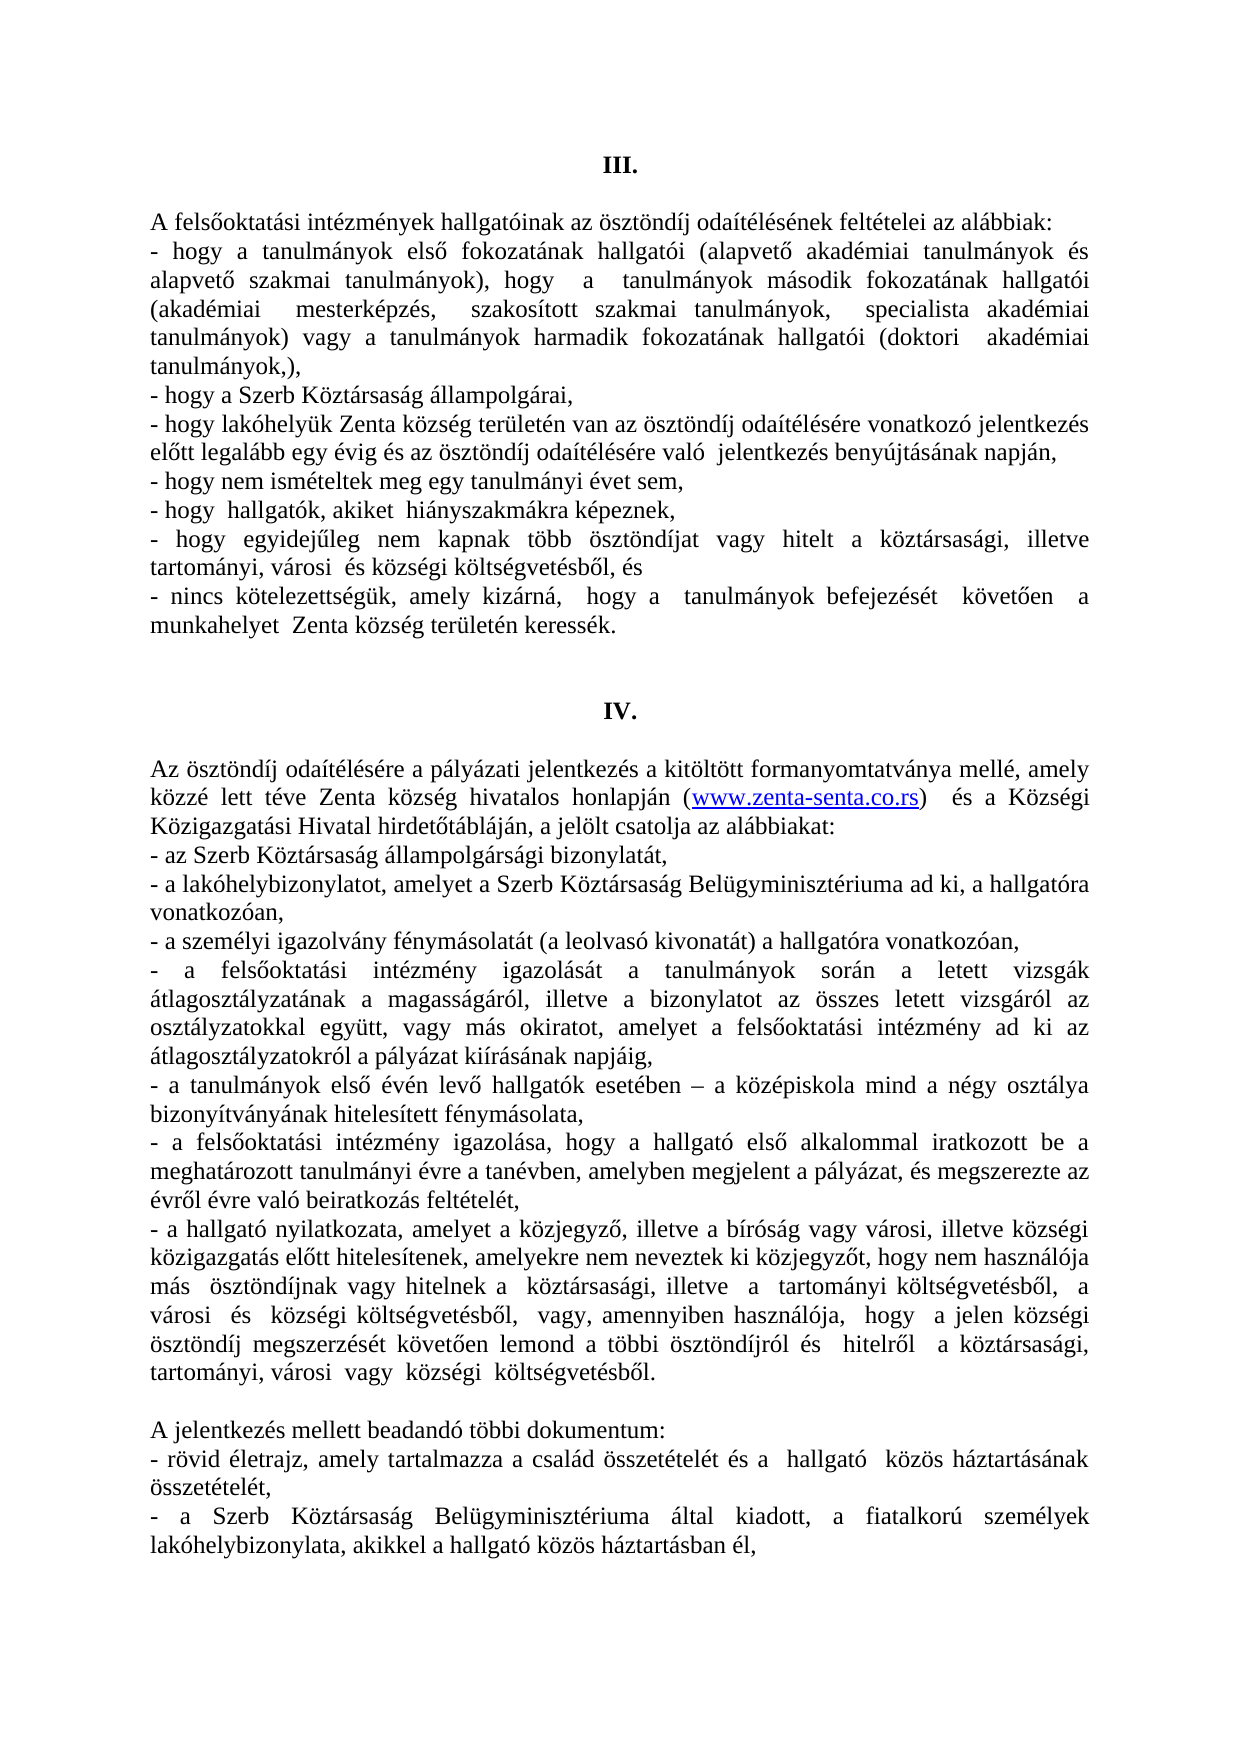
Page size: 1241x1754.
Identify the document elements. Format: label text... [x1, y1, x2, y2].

text - hogy egyidejűleg nem kapnak több ösztöndíjat vagy hitelt a köztársasági, illetve tartományi, városi és községi költségvetésből, és [150, 524, 1090, 581]
text - hogy a tanulmányok első fokozatának hallgatói (alapvető akadémiai tanulmányok és alapvető szakmai tanulmányok), hogy a tanulmányok második fokozatának hallgatói (akadémiai mesterképzés, szakosított szakmai tanulmányok, specialista akadémiai tanulmányok) vagy a tanulmányok harmadik fokozatának hallgatói (doktori akadémiai tanulmányok,), [150, 236, 1090, 380]
text A jelentkezés mellett beadandó többi dokumentum: [150, 1415, 1090, 1444]
text - rövid életrajz, amely tartalmazza a család összetételét és a hallgató közös háztartásának összetételét, [150, 1444, 1090, 1501]
text - a lakóhelybizonylatot, amelyet a Szerb Köztársaság Belügyminisztériuma ad ki, a hallgatóra vonatkozóan, [150, 869, 1090, 926]
text - a felsőoktatási intézmény igazolása, hogy a hallgató első alkalommal iratkozott be a meghatározott tanulmányi évre a tanévben, amelyben megjelent a pályázat, és megszerezte az évről évre való beiratkozás feltételét, [150, 1127, 1090, 1214]
text - hogy nem ismételtek meg egy tanulmányi évet sem, [150, 466, 1090, 495]
text III. [150, 150, 1090, 179]
text - hogy a Szerb Köztársaság állampolgárai, [150, 380, 1090, 409]
text Az ösztöndíj odaítélésére a pályázati jelentkezés a kitöltött formanyomtatványa mellé, amely közzé lett téve Zenta község hivatalos honlapján (www.zenta-senta.co.rs) és a Községi Közigazgatási Hivatal hirdetőtábláján, a jelölt csatolja az alábbiakat: [150, 754, 1090, 840]
text - hogy hallgatók, akiket hiányszakmákra képeznek, [150, 495, 1090, 524]
text - a Szerb Köztársaság Belügyminisztériuma által kiadott, a fiatalkorú személyek lakóhelybizonylata, akikkel a hallgató közös háztartásban él, [150, 1501, 1090, 1559]
text - hogy lakóhelyük Zenta község területén van az ösztöndíj odaítélésére vonatkozó jelentkezés előtt legalább egy évig és az ösztöndíj odaítélésére való jelentkezés benyújtásának napján, [150, 409, 1090, 466]
text IV. [150, 696, 1090, 725]
text - a hallgató nyilatkozata, amelyet a közjegyző, illetve a bíróság vagy városi, illetve községi közigazgatás előtt hitelesítenek, amelyekre nem neveztek ki közjegyzőt, hogy nem használója más ösztöndíjnak vagy hitelnek a köztársasági, illetve a tartományi költségvetésből, a városi és községi költségvetésből, vagy, amennyiben használója, hogy a jelen községi ösztöndíj megszerzését követően lemond a többi ösztöndíjról és hitelről a köztársasági, tartományi, városi vagy községi költségvetésből. [150, 1214, 1090, 1386]
text - nincs kötelezettségük, amely kizárná, hogy a tanulmányok befejezését követően a munkahelyet Zenta község területén keressék. [150, 581, 1090, 639]
text - a személyi igazolvány fénymásolatát (a leolvasó kivonatát) a hallgatóra vonatkozóan, [150, 926, 1090, 955]
text - a felsőoktatási intézmény igazolását a tanulmányok során a letett vizsgák átlagosztályzatának a magasságáról, illetve a bizonylatot az összes letett vizsgáról az osztályzatokkal együtt, vagy más okiratot, amelyet a felsőoktatási intézmény ad ki az átlagosztályzatokról a pályázat kiírásának napjáig, [150, 955, 1090, 1070]
text - a tanulmányok első évén levő hallgatók esetében – a középiskola mind a négy osztálya bizonyítványának hitelesített fénymásolata, [150, 1070, 1090, 1127]
text A felsőoktatási intézmények hallgatóinak az ösztöndíj odaítélésének feltételei az alábbiak: [150, 207, 1090, 236]
text - az Szerb Köztársaság állampolgársági bizonylatát, [150, 840, 1090, 869]
